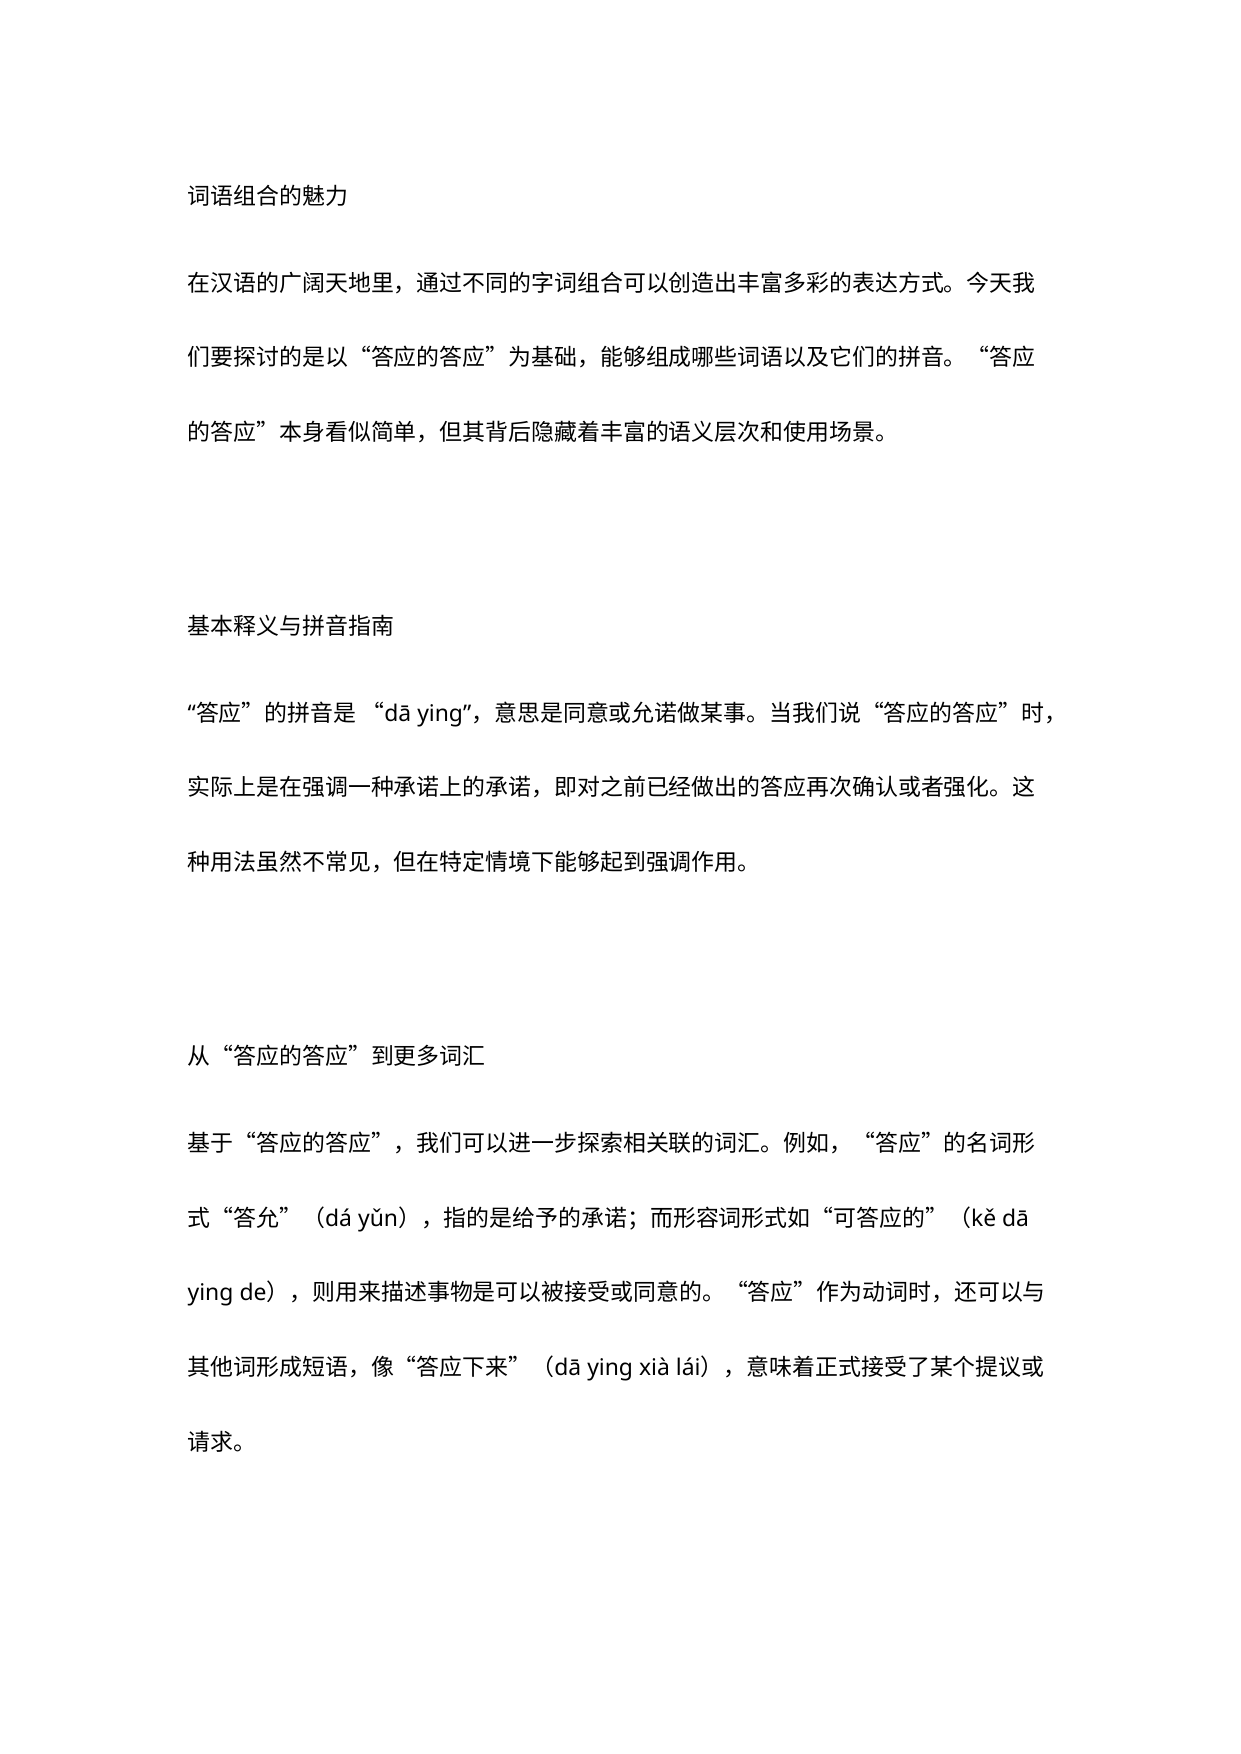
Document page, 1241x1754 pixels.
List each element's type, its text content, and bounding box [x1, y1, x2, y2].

text “答应”的拼音是 “dā ying”，意思是同意或允诺做某事。当我们说“答应的答应”时，实际上是在强调一种承诺上的承诺，即对之前已经做出的答应再次确认或者强化。这种用法虽然不常见，但在特定情境下能够起到强调作用。 [187, 679, 1053, 893]
text 从“答应的答应”到更多词汇 [187, 1022, 1053, 1087]
text 基本释义与拼音指南 [187, 592, 1053, 657]
text 在汉语的广阔天地里，通过不同的字词组合可以创造出丰富多彩的表达方式。今天我们要探讨的是以“答应的答应”为基础，能够组成哪些词语以及它们的拼音。“答应的答应”本身看似简单，但其背后隐藏着丰富的语义层次和使用场景。 [187, 248, 1053, 463]
text 词语组合的魅力 [187, 162, 1053, 227]
text 基于“答应的答应”，我们可以进一步探索相关联的词汇。例如，“答应”的名词形式“答允”（dá yǔn），指的是给予的承诺；而形容词形式如“可答应的”（kě dā ying de），则用来描述事物是可以被接受或同意的。“答应”作为动词时，还可以与其他词形成短语，像“答应下来”（dā ying xià lái），意味着正式接受了某个提议或请求。 [187, 1109, 1053, 1473]
